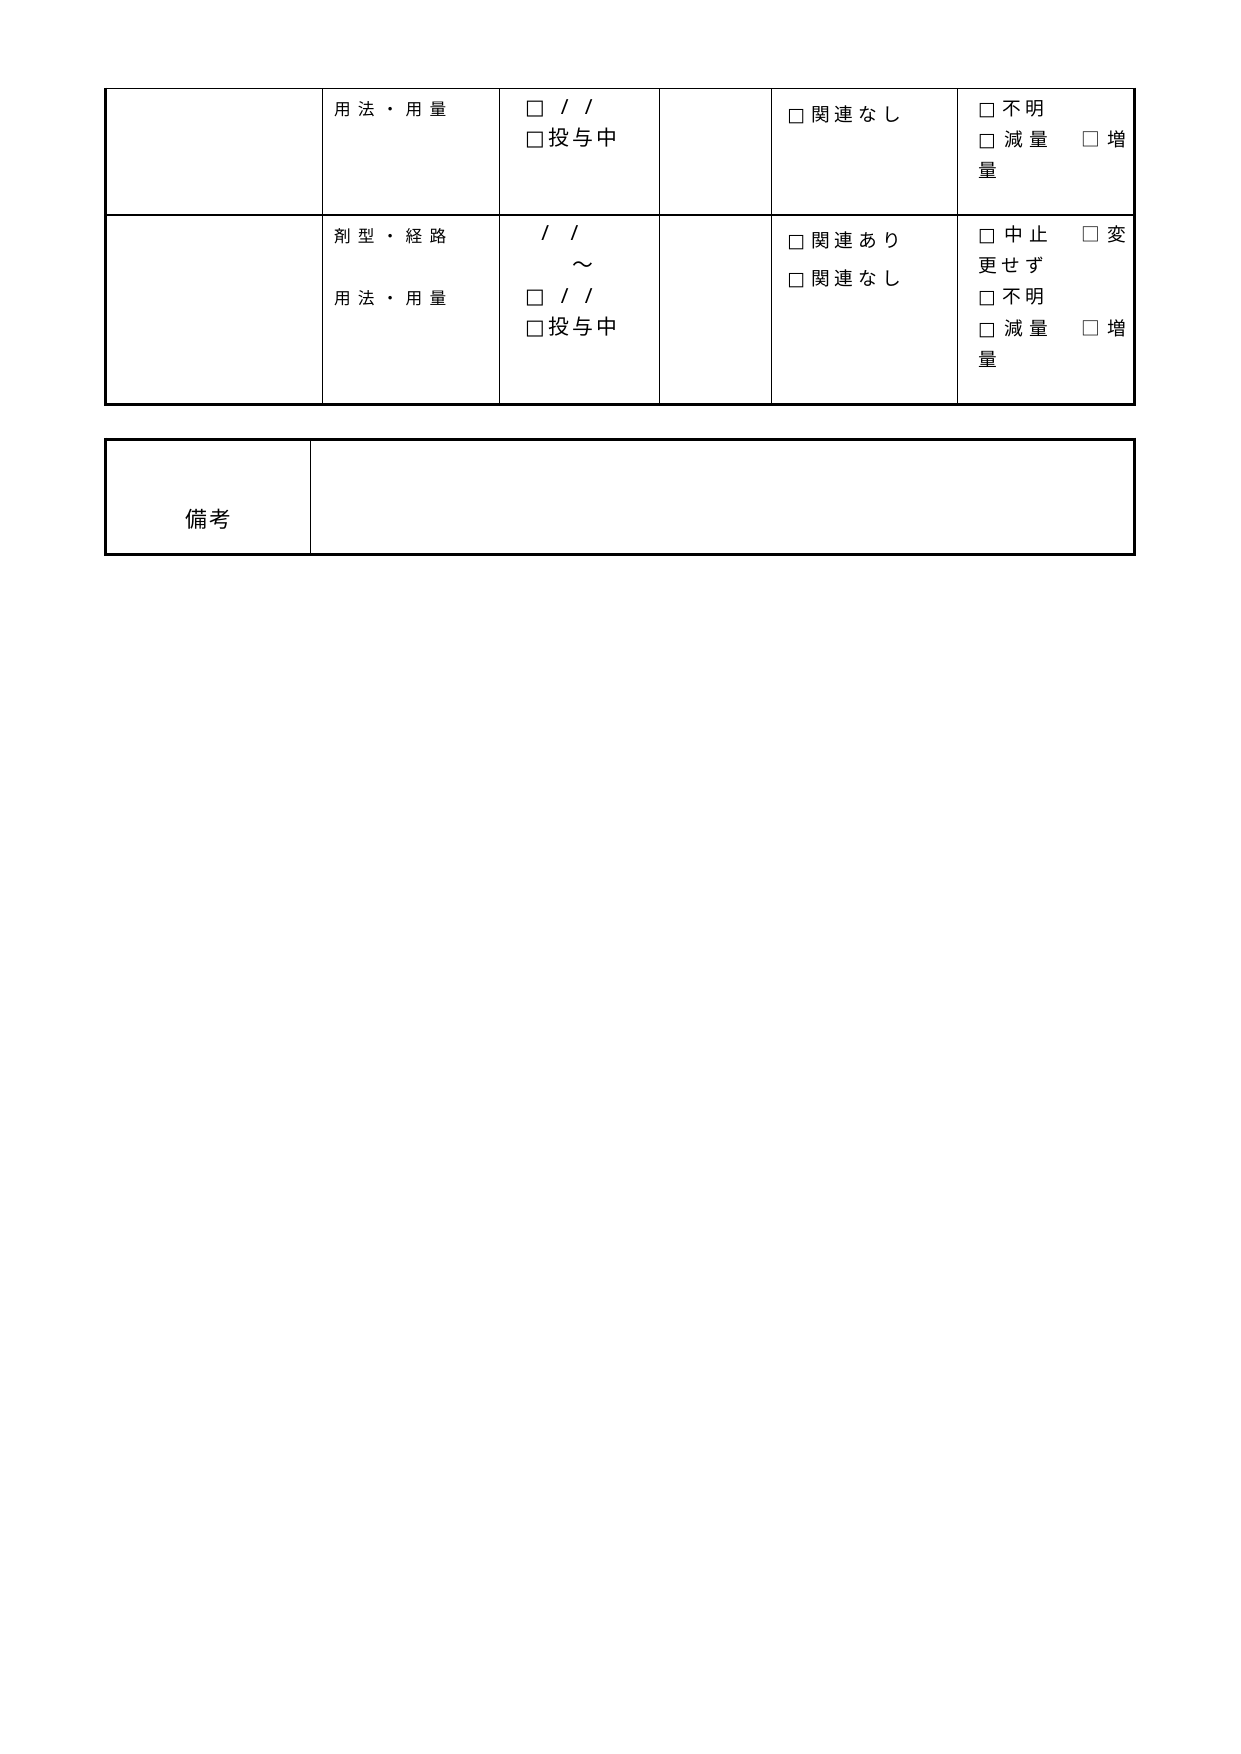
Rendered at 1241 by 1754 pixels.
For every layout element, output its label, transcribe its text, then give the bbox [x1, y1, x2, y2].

table_cell [660, 216, 771, 403]
table_header [311, 441, 1133, 553]
table_cell / / ～ □ / / □投与中 [500, 89, 659, 214]
table_header 備考 [107, 441, 310, 553]
table_cell □中止 □変更せず □不明 □減量 □増量 [958, 216, 1133, 403]
table_cell / / ～ □ / / □投与中 [500, 216, 659, 403]
table_cell □関連あり □関連なし [772, 216, 957, 403]
table_cell 剤型・経路 用法・用量 [323, 216, 499, 403]
table_cell 剤型・経路 用法・用量 [323, 89, 499, 214]
table_cell [660, 89, 771, 214]
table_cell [958, 89, 1133, 214]
table_cell □関連あり □関連なし [772, 89, 957, 214]
table_cell [107, 89, 322, 214]
table_cell [107, 216, 322, 403]
